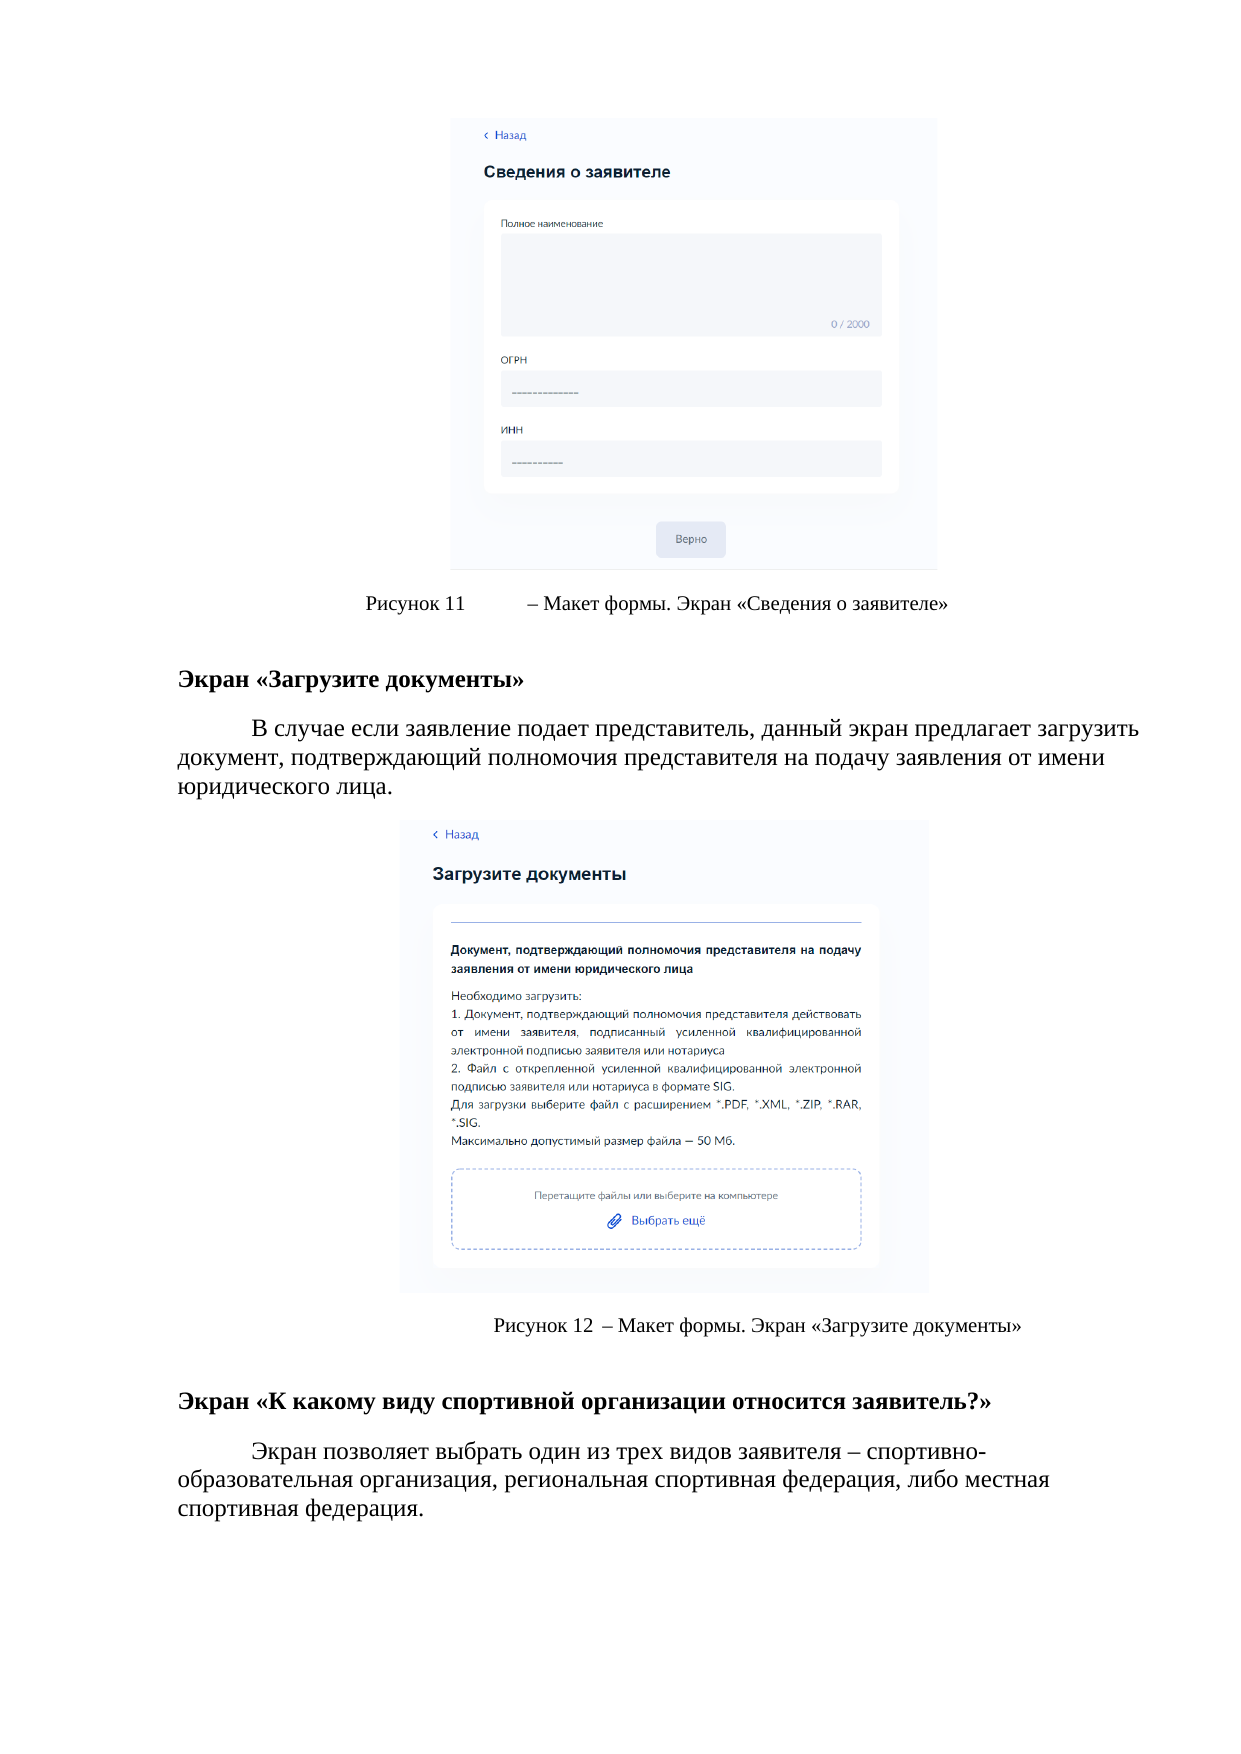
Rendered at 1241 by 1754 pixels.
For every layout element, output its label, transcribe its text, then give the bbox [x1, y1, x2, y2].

text Экран «К какому виду спортивной организации относится заявитель?» [177, 1386, 1152, 1415]
text Экран позволяет выбрать один из трех видов заявителя – спортивно-образовательная организация, региональная спортивная федерация, либо местная спортивная федерация. [177, 1436, 1152, 1522]
list – Макет формы. Экран «Загрузите документы» [413, 1313, 1152, 1337]
text Экран «Загрузите документы» [177, 664, 1152, 692]
picture [399, 820, 930, 1293]
list – Макет формы. Экран «Сведения о заявителе» [213, 591, 1152, 614]
text В случае если заявление подает представитель, данный экран предлагает загрузить документ, подтверждающий полномочия представителя на подачу заявления от имени юридического лица. [177, 713, 1152, 799]
picture [450, 118, 938, 570]
